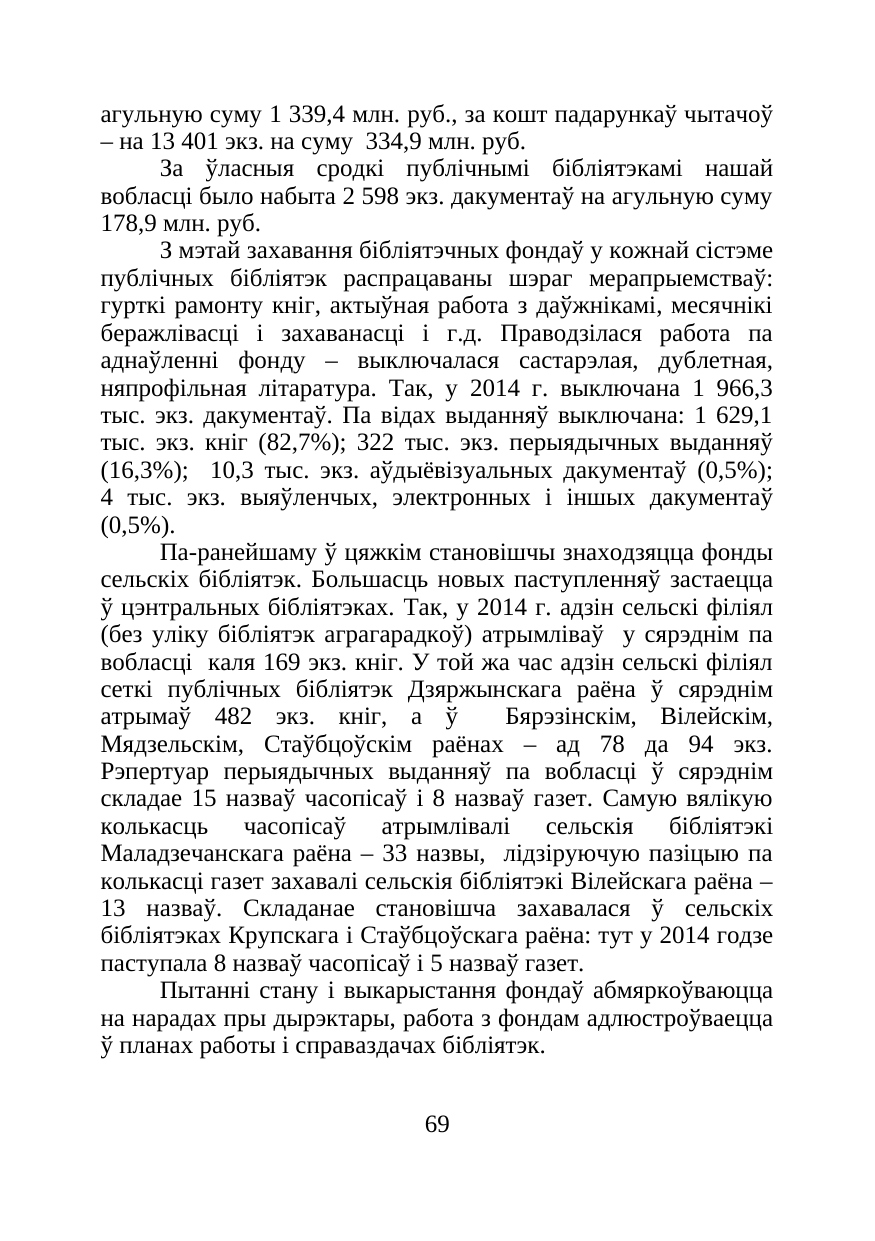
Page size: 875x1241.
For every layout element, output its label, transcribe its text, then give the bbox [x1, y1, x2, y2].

text За ўласныя сродкі публічнымі бібліятэкамі нашай вобласці было набыта 2 598 экз. дакументаў на агульную суму 178,9 млн. руб. [100, 155, 774, 237]
text З мэтай захавання бібліятэчных фондаў у кожнай сістэме публічных бібліятэк распрацаваны шэраг мерапрыемстваў: гурткі рамонту кніг, актыўная работа з даўжнікамі, месячнікі беражлівасці і захаванасці і г.д. Праводзілася работа па аднаўленні фонду – выключалася састарэлая, дублетная, няпрофільная літаратура. Так, у 2014 г. выключана 1 966,3 тыс. экз. дакументаў. Па відах выданняў выключана: 1 629,1 тыс. экз. кніг (82,7%); 322 тыс. экз. перыядычных выданняў (16,3%); 10,3 тыс. экз. аўдыёвізуальных дакументаў (0,5%); 4 тыс. экз. выяўленчых, электронных і іншых дакументаў (0,5%). [100, 237, 774, 538]
text Пытанні стану і выкарыстання фондаў абмяркоўваюцца на нарадах пры дырэктары, работа з фондам адлюстроўваецца ў планах работы і справаздачах бібліятэк. [100, 977, 774, 1059]
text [100, 100, 774, 155]
text Па-ранейшаму ў цяжкім становішчы знаходзяцца фонды сельскіх бібліятэк. Большасць новых паступленняў застаецца ў цэнтральных бібліятэках. Так, у 2014 г. адзін сельскі філіял (без уліку бібліятэк аграгарадкоў) атрымліваў у сярэднім па вобласці каля 169 экз. кніг. У той жа час адзін сельскі філіял сеткі публічных бібліятэк Дзяржынскага раёна ў сярэднім атрымаў 482 экз. кніг, а ў Бярэзінскім, Вілейскім, Мядзельскім, Стаўбцоўскім раёнах – ад 78 да 94 экз. Рэпертуар перыядычных выданняў па вобласці ў сярэднім складае 15 назваў часопісаў і 8 назваў газет. Самую вялікую колькасць часопісаў атрымлівалі сельскія бібліятэкі Маладзечанскага раёна – 33 назвы, лідзіруючую пазіцыю па колькасці газет захавалі сельскія бібліятэкі Вілейскага раёна – 13 назваў. Складанае становішча захавалася ў сельскіх бібліятэках Крупскага і Стаўбцоўскага раёна: тут у 2014 годзе паступала 8 назваў часопісаў і 5 назваў газет. [100, 538, 774, 977]
